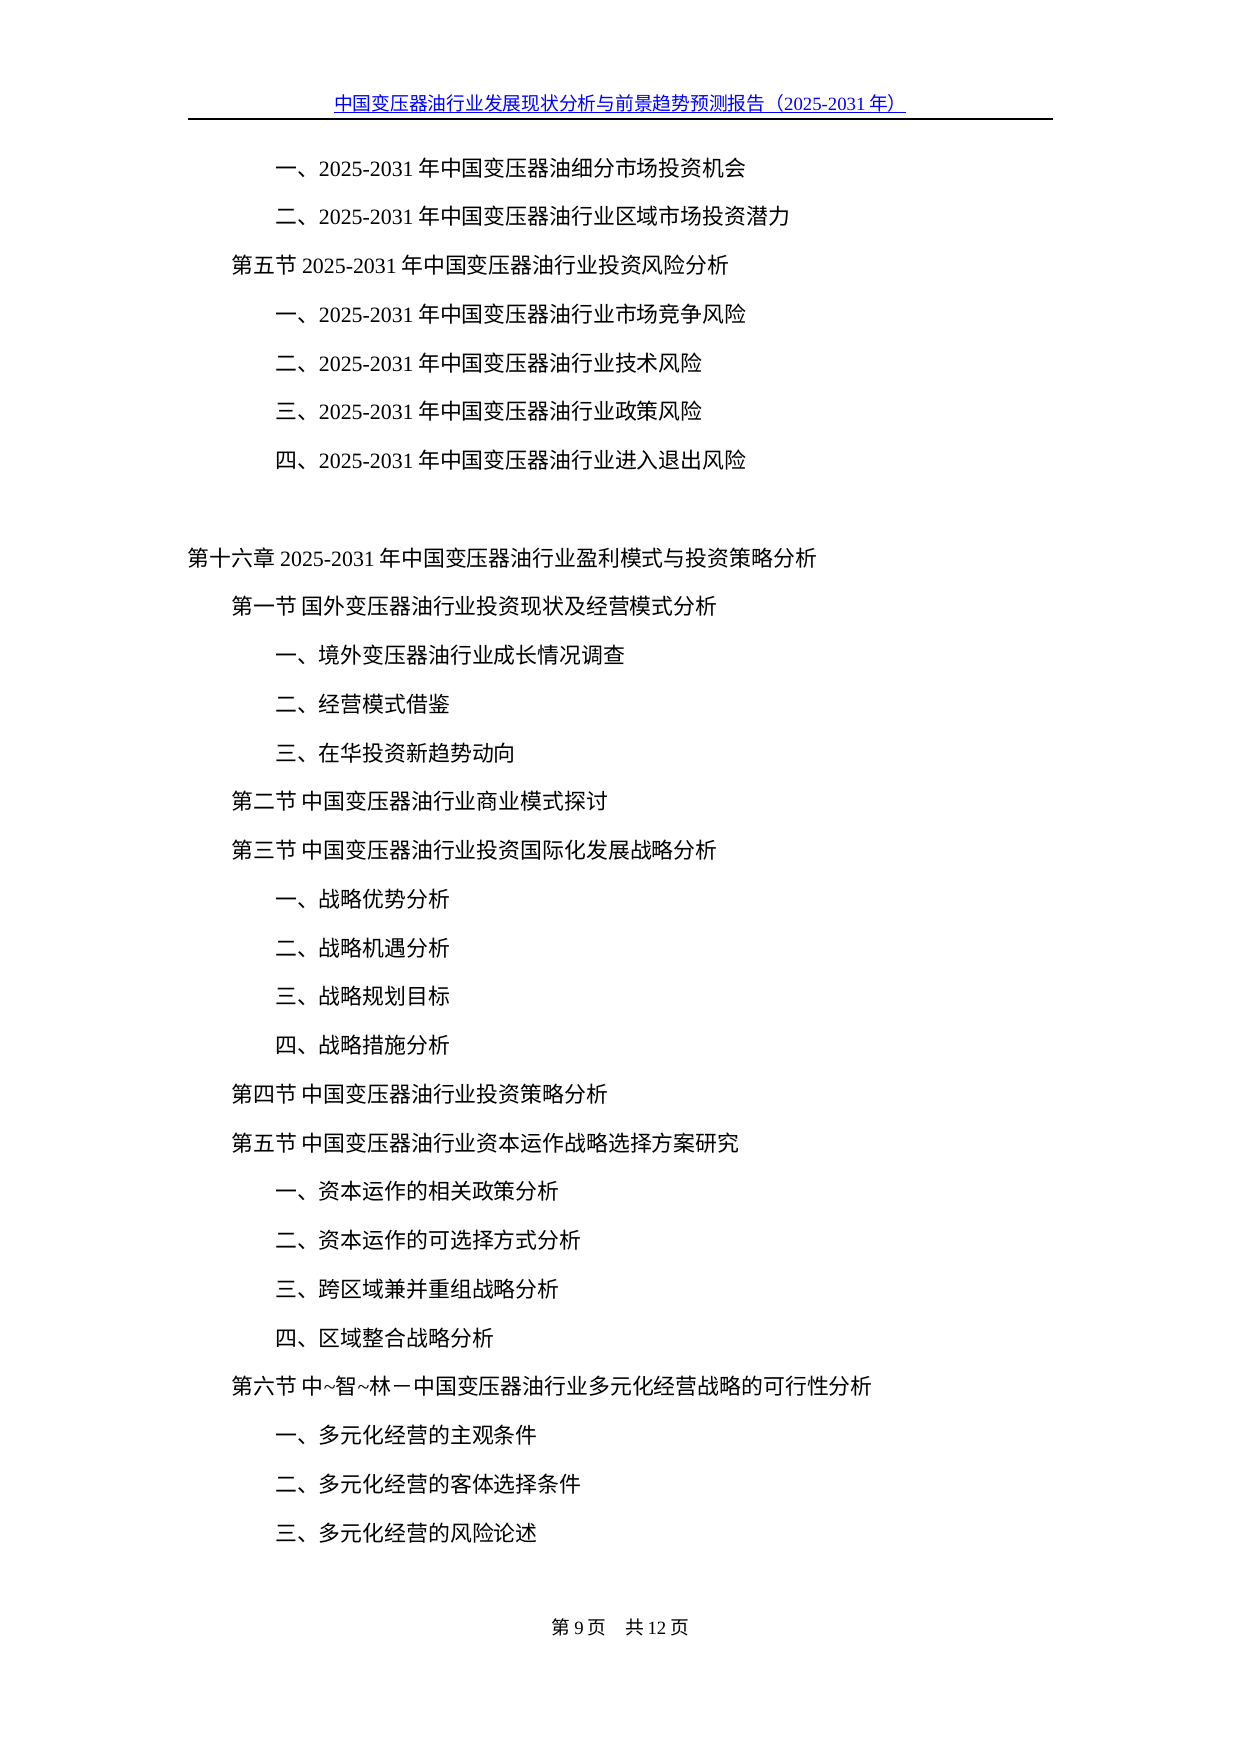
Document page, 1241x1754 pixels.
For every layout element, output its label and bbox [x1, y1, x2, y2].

text [187, 150, 1053, 1548]
